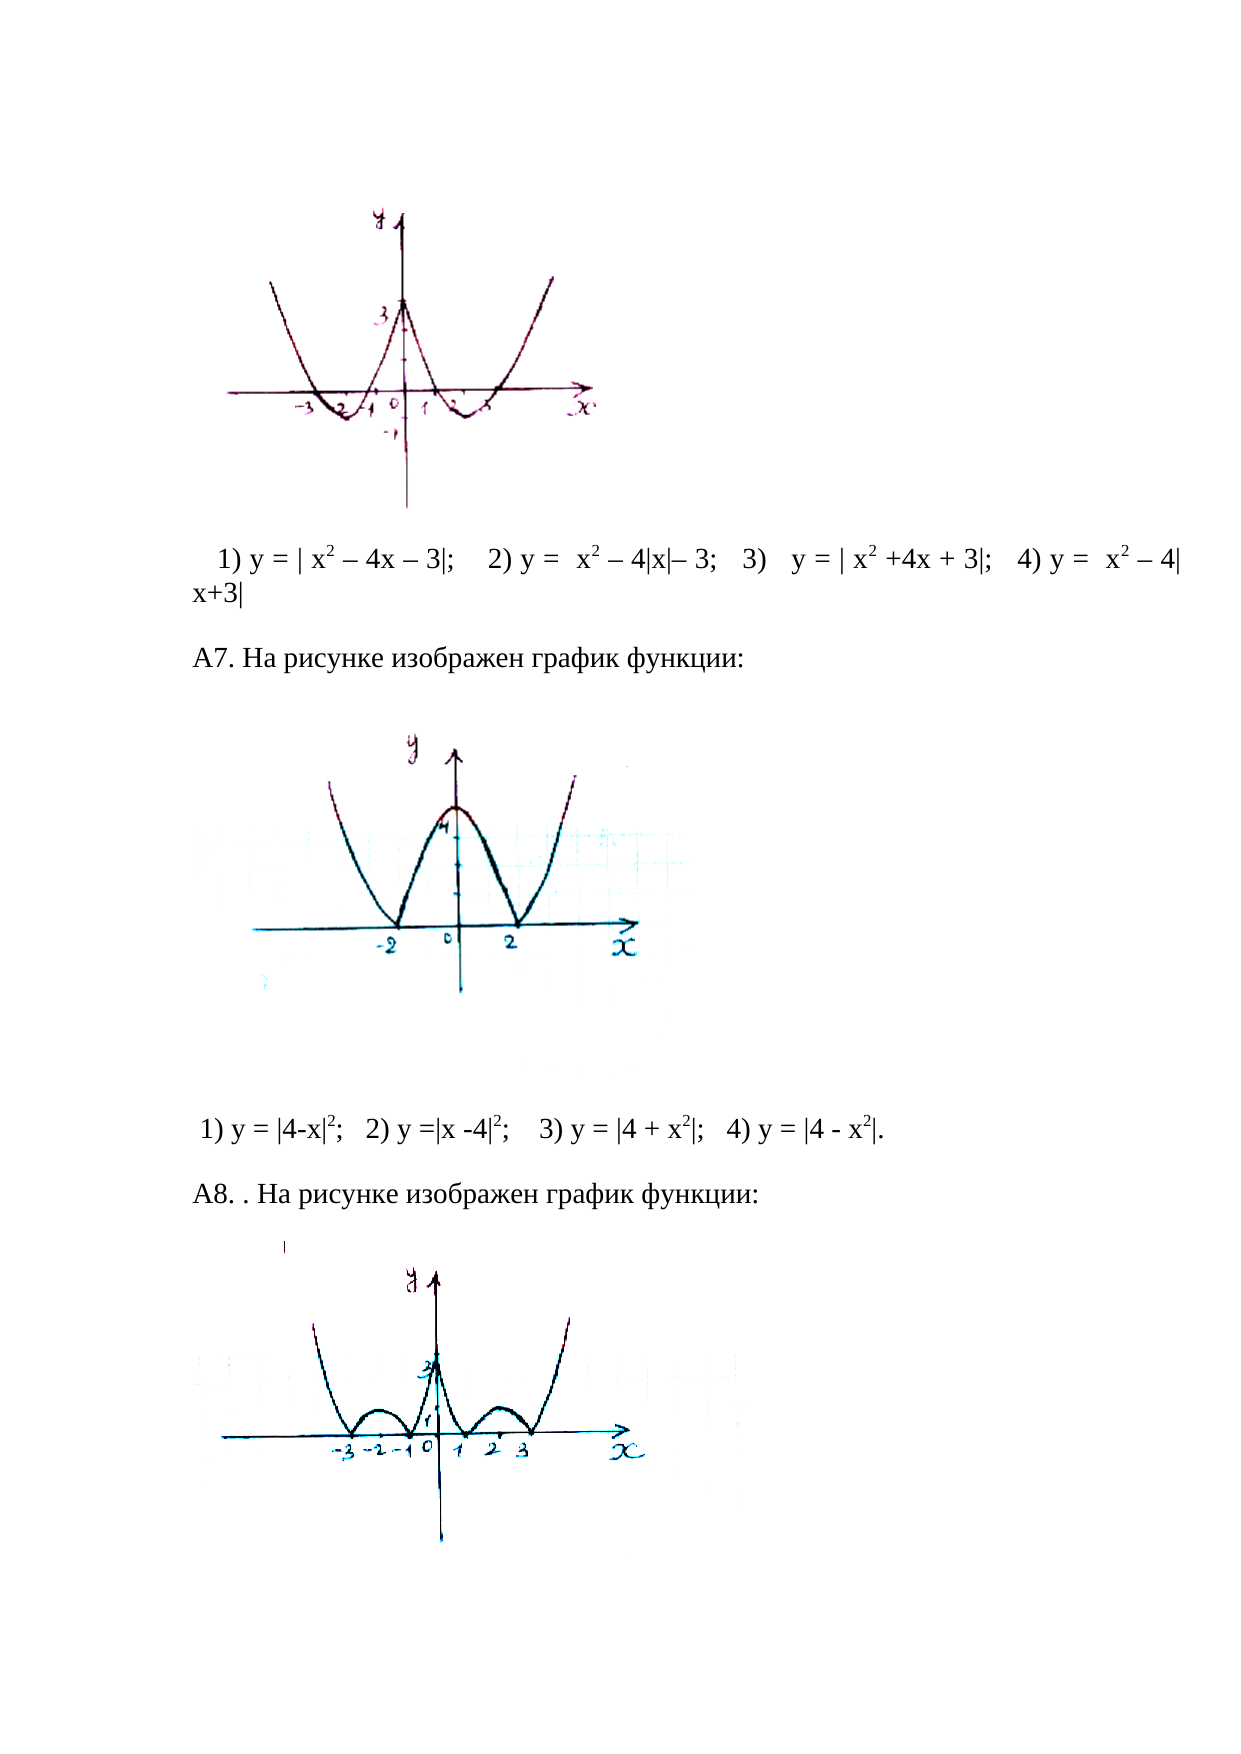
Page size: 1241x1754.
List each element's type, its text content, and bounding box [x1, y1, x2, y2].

text 1) у = | х2 – 4х – 3|; 2) у = х2 – 4|х|– 3; 3) у = | х2 +4х + 3|; 4) у = х2 – 4|х+3| [192, 541, 1181, 608]
picture [192, 177, 709, 510]
text 1) у = |4-x|2; 2) у =|х -4|2; 3) у = |4 + х2|; 4) у = |4 - х2|. [192, 1111, 1181, 1145]
picture [192, 704, 692, 1080]
picture [192, 1241, 751, 1579]
text А7. На рисунке изображен график функции: [192, 640, 1181, 673]
text А8. . На рисунке изображен график функции: [192, 1176, 1181, 1210]
